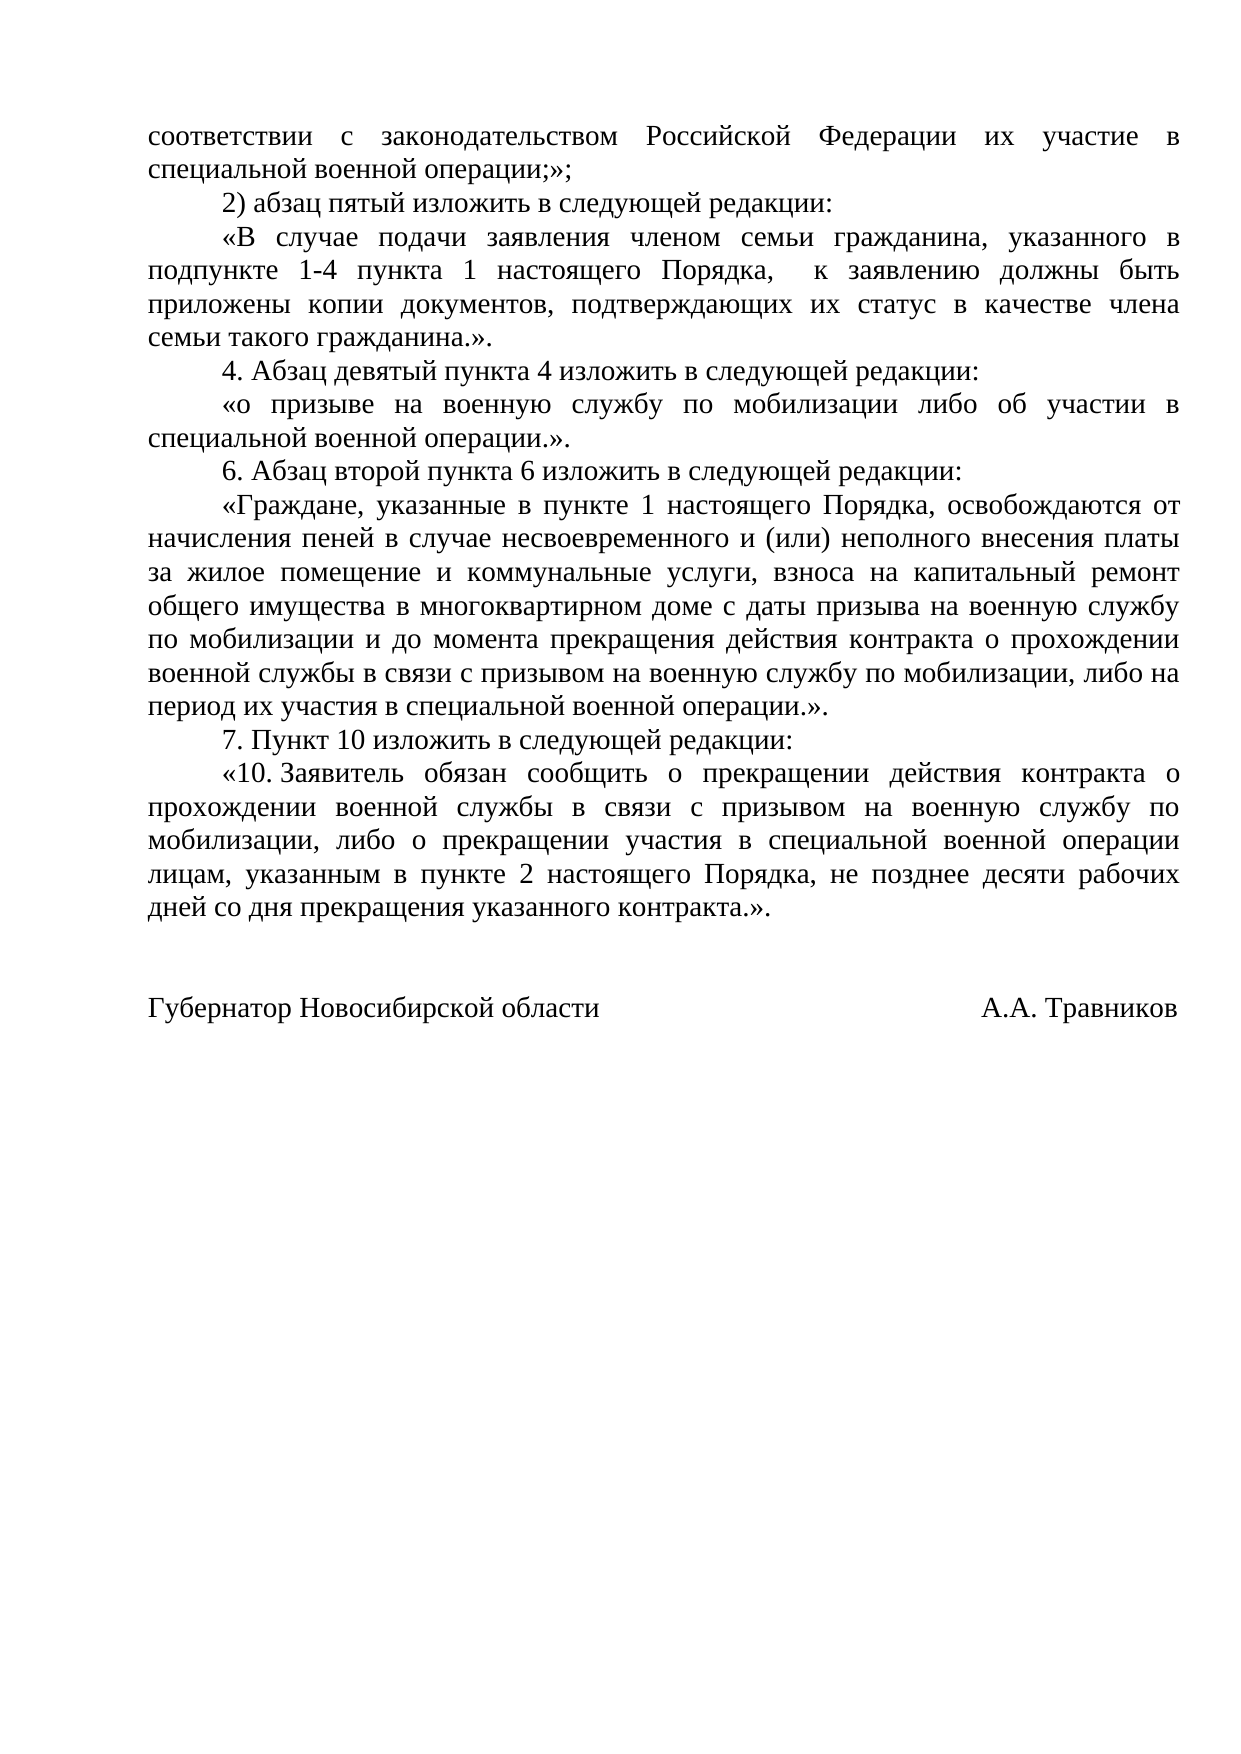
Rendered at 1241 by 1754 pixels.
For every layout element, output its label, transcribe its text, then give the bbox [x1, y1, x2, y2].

text «В случае подачи заявления членом семьи гражданина, указанного в подпункте 1-4 пункта 1 настоящего Порядка, к заявлению должны быть приложены копии документов, подтверждающих их статус в качестве члена семьи такого гражданина.». [148, 219, 1181, 353]
text «о призыве на военную службу по мобилизации либо об участии в специальной военной операции.». [148, 386, 1181, 453]
text 2) абзац пятый изложить в следующей редакции: [148, 185, 1181, 219]
text 6. Абзац второй пункта 6 изложить в следующей редакции: [148, 453, 1181, 487]
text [148, 118, 1181, 185]
text 7. Пункт 10 изложить в следующей редакции: [148, 722, 1181, 755]
text 4. Абзац девятый пункта 4 изложить в следующей редакции: [148, 353, 1181, 386]
text «10. Заявитель обязан сообщить о прекращении действия контракта о прохождении военной службы в связи с призывом на военную службу по мобилизации, либо о прекращении участия в специальной военной операции лицам, указанным в пункте 2 настоящего Порядка, не позднее десяти рабочих дней со дня прекращения указанного контракта.». [148, 755, 1181, 923]
text Губернатор Новосибирской области А.А. Травников [148, 990, 1181, 1024]
text «Граждане, указанные в пункте 1 настоящего Порядка, освобождаются от начисления пеней в случае несвоевременного и (или) неполного внесения платы за жилое помещение и коммунальные услуги, взноса на капитальный ремонт общего имущества в многоквартирном доме с даты призыва на военную службу по мобилизации и до момента прекращения действия контракта о прохождении военной службы в связи с призывом на военную службу по мобилизации, либо на период их участия в специальной военной операции.». [148, 487, 1181, 722]
